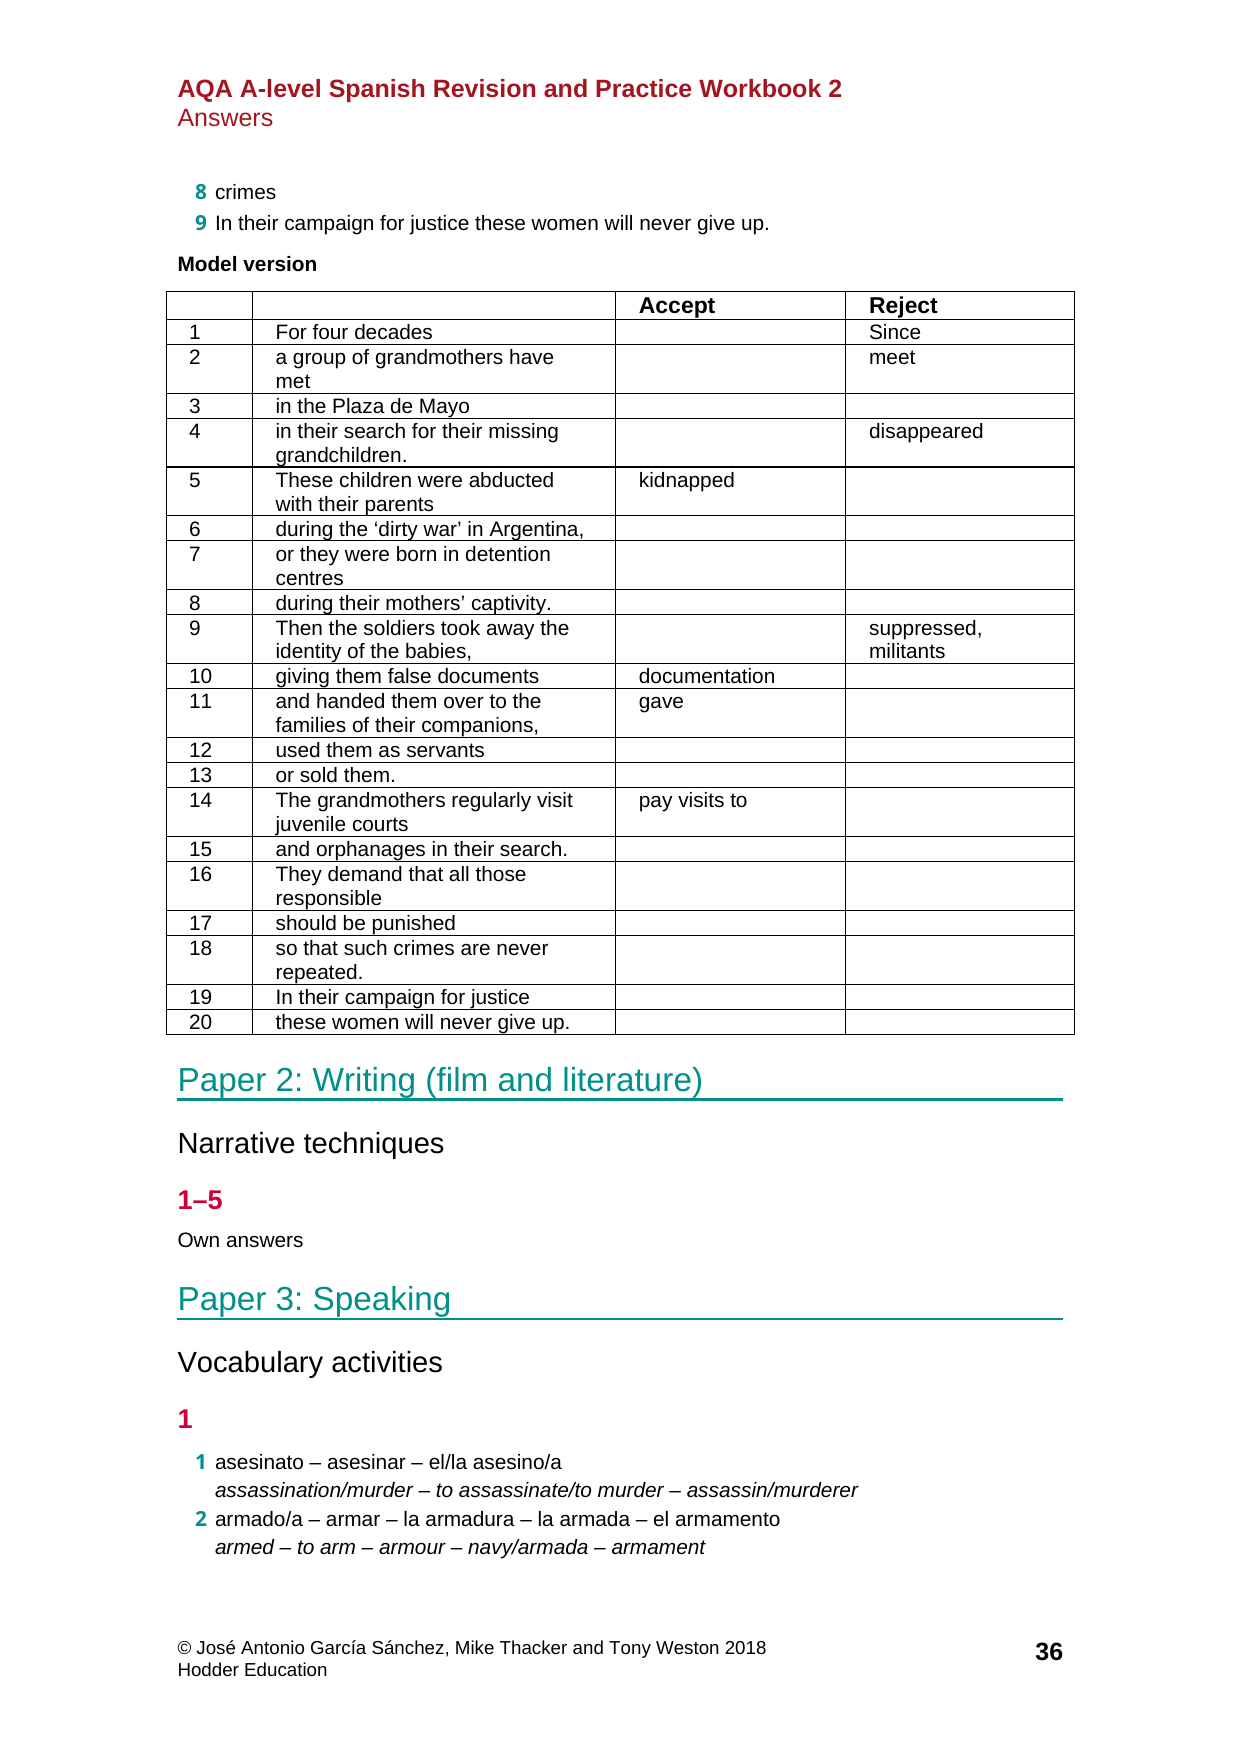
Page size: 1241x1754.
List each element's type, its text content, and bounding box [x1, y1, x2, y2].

table_cell These children were abducted with their parents [253, 468, 615, 515]
table_cell They demand that all those responsible [253, 862, 615, 910]
table_cell 3 [167, 394, 252, 417]
table_cell Since [846, 320, 1074, 343]
table_cell [616, 516, 845, 540]
table_cell [846, 763, 1074, 787]
table_header [253, 292, 615, 318]
table_cell documentation [616, 664, 845, 688]
table_cell Then the soldiers took away the identity of the babies, [253, 615, 615, 663]
table_cell used them as servants [253, 738, 615, 762]
table_cell In their campaign for justice [253, 985, 615, 1009]
table_cell [616, 1010, 845, 1034]
table_cell 7 [167, 541, 252, 589]
table_cell [846, 1010, 1074, 1034]
table_cell meet [846, 345, 1074, 392]
table_cell in the Plaza de Mayo [253, 394, 615, 417]
table_cell [616, 590, 845, 614]
table_cell [846, 911, 1074, 935]
table_cell [616, 763, 845, 787]
table_cell For four decades [253, 320, 615, 343]
table_cell [846, 689, 1074, 737]
table_cell The grandmothers regularly visit juvenile courts [253, 788, 615, 836]
table_cell 1 [167, 320, 252, 343]
table_cell [616, 862, 845, 910]
table_cell or sold them. [253, 763, 615, 787]
table_cell during the ‘dirty war’ in Argentina, [253, 516, 615, 540]
table_cell 19 [167, 985, 252, 1009]
list In their campaign for justice these women will never give up. [207, 208, 1063, 237]
table_header Reject [846, 292, 1074, 318]
text 1–5 [177, 1184, 1063, 1215]
table_cell [846, 541, 1074, 589]
text Own answers [177, 1228, 1063, 1252]
table_header [167, 292, 252, 318]
text Model version [177, 252, 1063, 276]
table_cell pay visits to [616, 788, 845, 836]
table_cell [846, 862, 1074, 910]
table_cell [616, 345, 845, 392]
table_cell 4 [167, 419, 252, 466]
table_cell or they were born in detention centres [253, 541, 615, 589]
table_cell [616, 837, 845, 861]
table_cell 11 [167, 689, 252, 737]
table_cell should be punished [253, 911, 615, 935]
table_cell [616, 911, 845, 935]
table_cell [616, 615, 845, 663]
table_cell a group of grandmothers have met [253, 345, 615, 392]
table_cell 5 [167, 468, 252, 515]
table_cell 18 [167, 936, 252, 984]
table_header Accept [616, 292, 845, 318]
table_cell 13 [167, 763, 252, 787]
table_cell [846, 394, 1074, 417]
table_cell in their search for their missing grandchildren. [253, 419, 615, 466]
table_cell [846, 985, 1074, 1009]
text 1 [177, 1403, 1063, 1434]
table_cell 6 [167, 516, 252, 540]
table_cell [846, 738, 1074, 762]
table_cell [616, 419, 845, 466]
table_cell 16 [167, 862, 252, 910]
table_cell [846, 837, 1074, 861]
table_cell suppressed, militants [846, 615, 1074, 663]
table_cell [616, 320, 845, 343]
table_cell [616, 985, 845, 1009]
table_cell 17 [167, 911, 252, 935]
table_cell 9 [167, 615, 252, 663]
table_cell 2 [167, 345, 252, 392]
table_cell [846, 590, 1074, 614]
table_cell 10 [167, 664, 252, 688]
table_cell 15 [167, 837, 252, 861]
table_cell [846, 936, 1074, 984]
table_cell [616, 394, 845, 417]
table_cell 14 [167, 788, 252, 836]
text Narrative techniques [177, 1126, 1063, 1159]
text Vocabulary activities [177, 1345, 1063, 1378]
table_cell these women will never give up. [253, 1010, 615, 1034]
table_cell giving them false documents [253, 664, 615, 688]
table_cell 8 [167, 590, 252, 614]
table_cell so that such crimes are never repeated. [253, 936, 615, 984]
table_cell [846, 788, 1074, 836]
table_cell gave [616, 689, 845, 737]
text Paper 2: Writing (film and literature) [177, 1060, 1063, 1098]
list crimes [207, 177, 1063, 206]
table_cell 12 [167, 738, 252, 762]
table_cell [846, 468, 1074, 515]
table_cell kidnapped [616, 468, 845, 515]
table_cell [616, 541, 845, 589]
table_cell [616, 738, 845, 762]
table_cell during their mothers’ captivity. [253, 590, 615, 614]
table_cell and handed them over to the families of their companions, [253, 689, 615, 737]
list armado/a – armar – la armadura – la armada – el armamento armed – to arm – armour – navy/armada – armament [207, 1504, 1063, 1559]
list asesinato – asesinar – el/la asesino/a assassination/murder – to assassinate/to murder – assassin/murderer [207, 1447, 1063, 1502]
table_cell disappeared [846, 419, 1074, 466]
text Paper 3: Speaking [177, 1279, 1063, 1318]
table_cell 20 [167, 1010, 252, 1034]
table_cell [616, 936, 845, 984]
table_cell [846, 664, 1074, 688]
table_cell [846, 516, 1074, 540]
table_cell and orphanages in their search. [253, 837, 615, 861]
